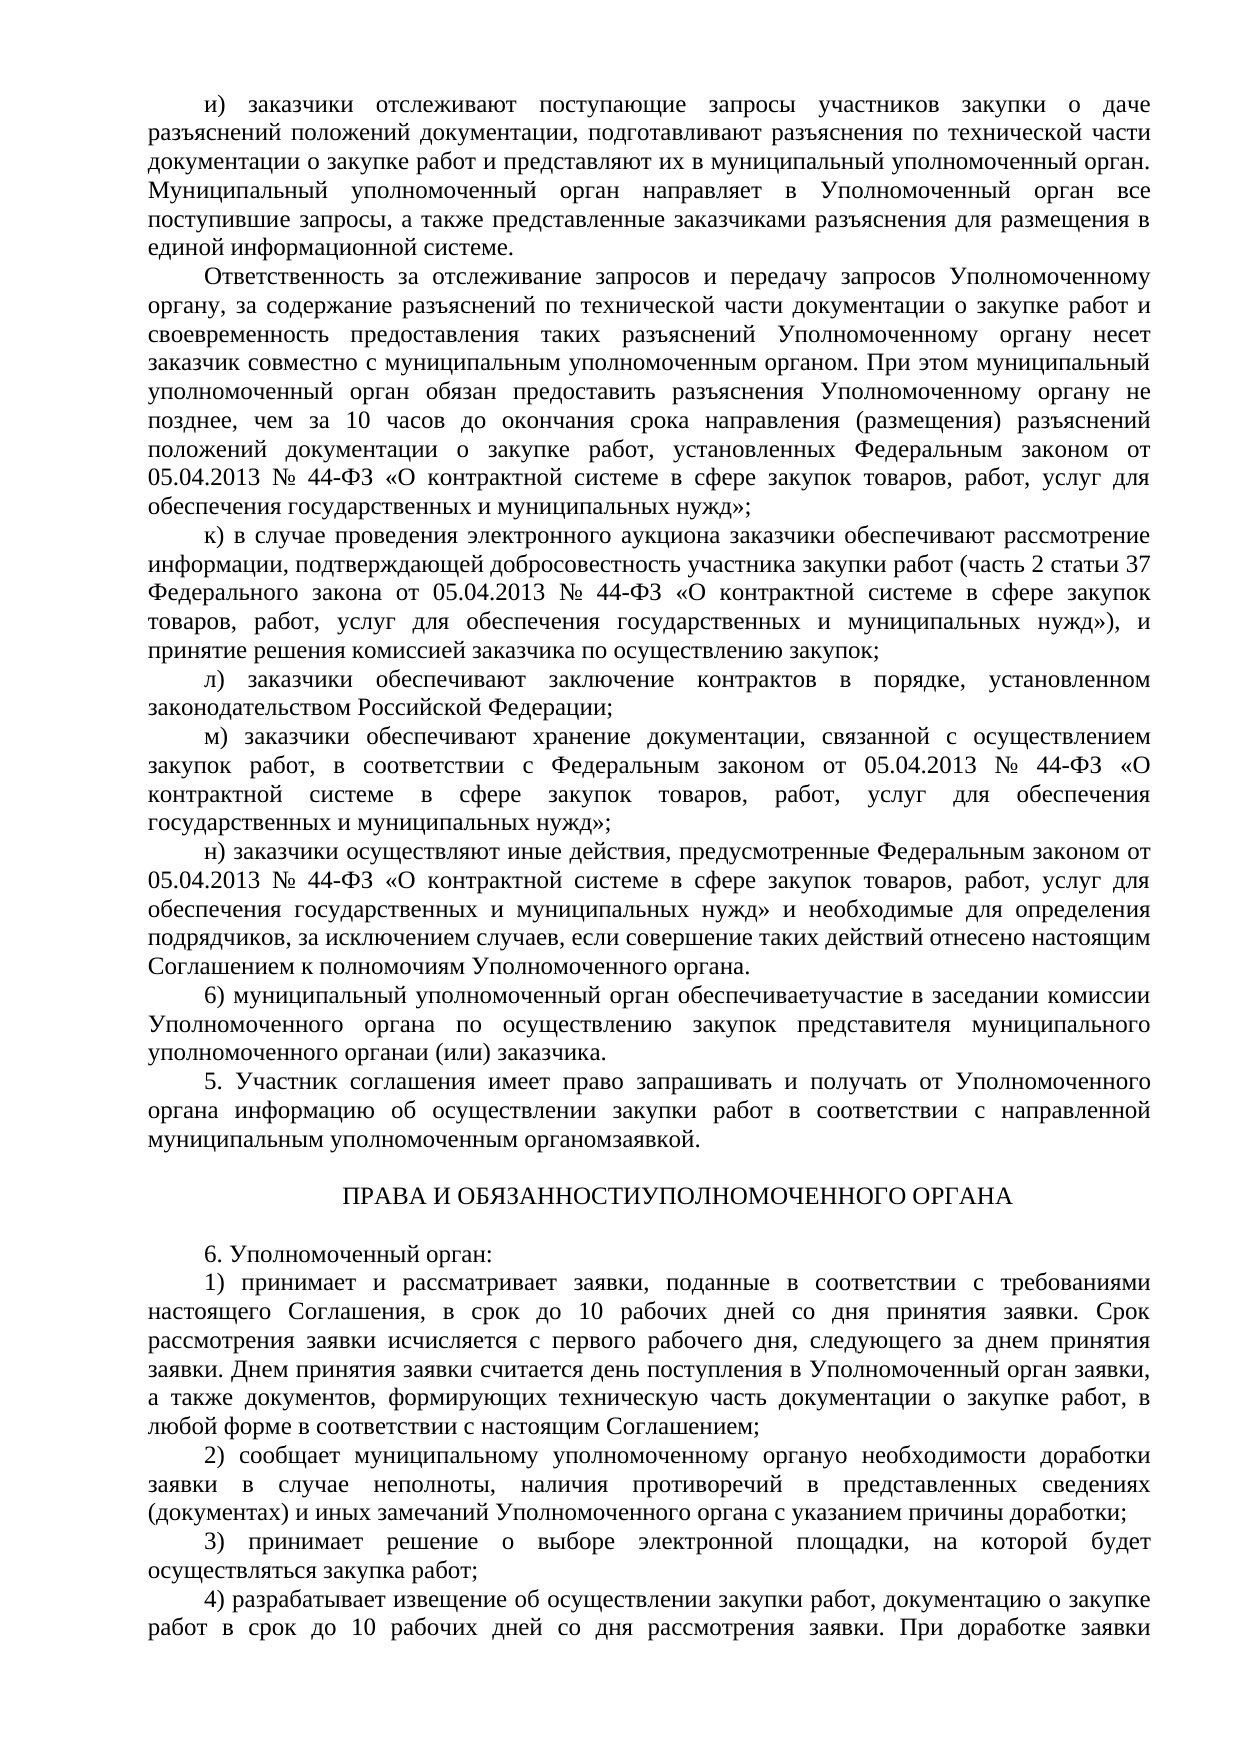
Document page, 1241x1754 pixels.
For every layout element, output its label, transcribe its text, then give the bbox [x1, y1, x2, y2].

text м) заказчики обеспечивают хранение документации, связанной с осуществлением закупок работ, в соответствии с Федеральным законом от 05.04.2013 № 44-ФЗ «О контрактной системе в сфере закупок товаров, работ, услуг для обеспечения государственных и муниципальных нужд»; [148, 721, 1152, 836]
text 5. Участник соглашения имеет право запрашивать и получать от Уполномоченного органа информацию об осуществлении закупки работ в соответствии с направленной муниципальным уполномоченным органомзаявкой. [148, 1066, 1152, 1152]
text 6) муниципальный уполномоченный орган обеспечиваетучастие в заседании комиссии Уполномоченного органа по осуществлению закупок представителя муниципального уполномоченного органаи (или) заказчика. [148, 980, 1152, 1066]
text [148, 1584, 1152, 1641]
text 6. Уполномоченный орган: [148, 1239, 1152, 1267]
text и) заказчики отслеживают поступающие запросы участников закупки о даче разъяснений положений документации, подготавливают разъяснения по технической части документации о закупке работ и представляют их в муниципальный уполномоченный орган. Муниципальный уполномоченный орган направляет в Уполномоченный орган все поступившие запросы, а также представленные заказчиками разъяснения для размещения в единой информационной системе. [148, 89, 1152, 261]
text 2) сообщает муниципальному уполномоченному органуо необходимости доработки заявки в случае неполноты, наличия противоречий в представленных сведениях (документах) и иных замечаний Уполномоченного органа с указанием причины доработки; [148, 1440, 1152, 1526]
text 3) принимает решение о выборе электронной площадки, на которой будет осуществляться закупка работ; [148, 1526, 1152, 1584]
text Ответственность за отслеживание запросов и передачу запросов Уполномоченному органу, за содержание разъяснений по технической части документации о закупке работ и своевременность предоставления таких разъяснений Уполномоченному органу несет заказчик совместно с муниципальным уполномоченным органом. При этом муниципальный уполномоченный орган обязан предоставить разъяснения Уполномоченному органу не позднее, чем за 10 часов до окончания срока направления (размещения) разъяснений положений документации о закупке работ, установленных Федеральным законом от 05.04.2013 № 44-ФЗ «О контрактной системе в сфере закупок товаров, работ, услуг для обеспечения государственных и муниципальных нужд»; [148, 261, 1152, 520]
text л) заказчики обеспечивают заключение контрактов в порядке, установленном законодательством Российской Федерации; [148, 664, 1152, 721]
text н) заказчики осуществляют иные действия, предусмотренные Федеральным законом от 05.04.2013 № 44-ФЗ «О контрактной системе в сфере закупок товаров, работ, услуг для обеспечения государственных и муниципальных нужд» и необходимые для определения подрядчиков, за исключением случаев, если совершение таких действий отнесено настоящим Соглашением к полномочиям Уполномоченного органа. [148, 836, 1152, 980]
text 1) принимает и рассматривает заявки, поданные в соответствии с требованиями настоящего Соглашения, в срок до 10 рабочих дней со дня принятия заявки. Срок рассмотрения заявки исчисляется с первого рабочего дня, следующего за днем принятия заявки. Днем принятия заявки считается день поступления в Уполномоченный орган заявки, а также документов, формирующих техническую часть документации о закупке работ, в любой форме в соответствии с настоящим Соглашением; [148, 1267, 1152, 1440]
text к) в случае проведения электронного аукциона заказчики обеспечивают рассмотрение информации, подтверждающей добросовестность участника закупки работ (часть 2 статьи 37 Федерального закона от 05.04.2013 № 44-ФЗ «О контрактной системе в сфере закупок товаров, работ, услуг для обеспечения государственных и муниципальных нужд»), и принятие решения комиссией заказчика по осуществлению закупок; [148, 520, 1152, 664]
text ПРАВА И ОБЯЗАННОСТИУПОЛНОМОЧЕННОГО ОРГАНА [148, 1181, 1152, 1210]
